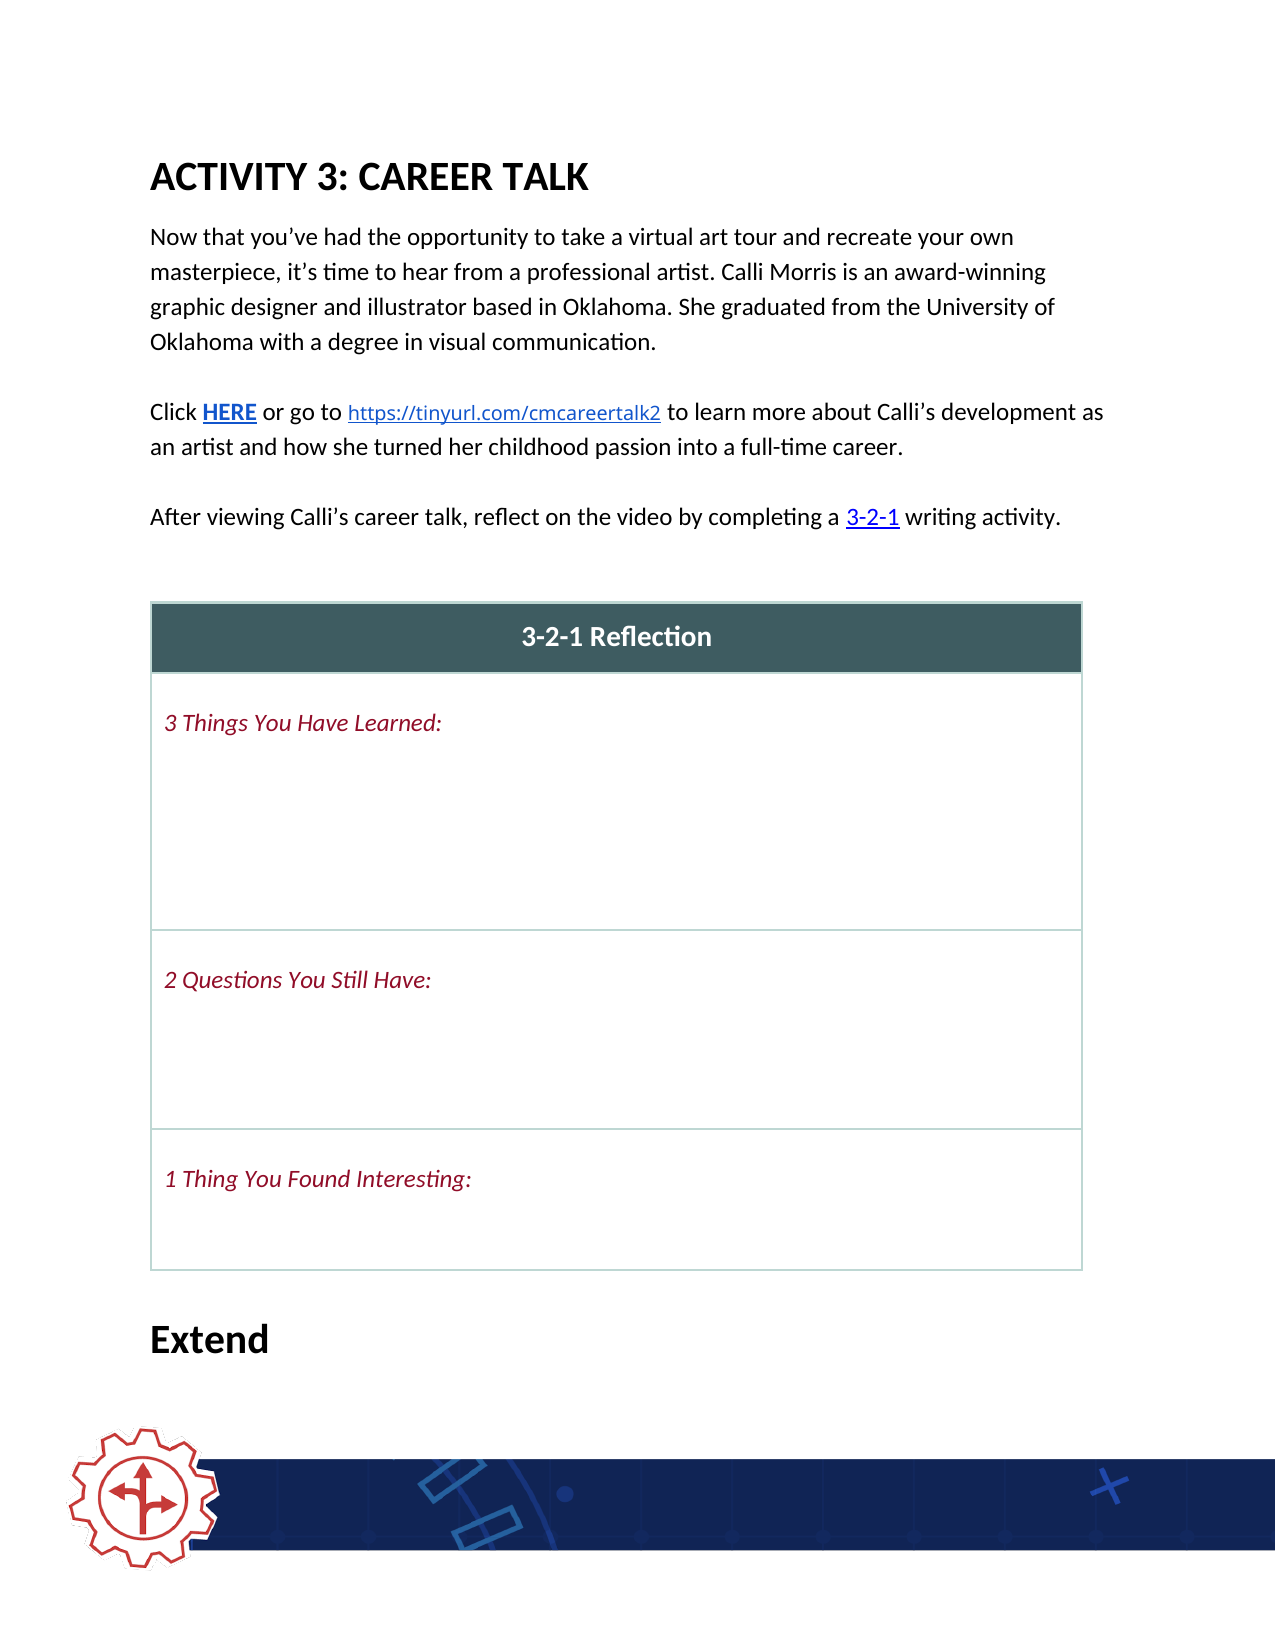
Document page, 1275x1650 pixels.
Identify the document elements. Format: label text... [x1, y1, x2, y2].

text Now that you’ve had the opportunity to take a virtual art tour and recreate your own masterpiece, it’s time to hear from a professional artist. Calli Morris is an award-winning graphic designer and illustrator based in Oklahoma. She graduated from the University of Oklahoma with a degree in visual communication. [150, 221, 1125, 356]
text Click HERE or go to https://tinyurl.com/cmcareertalk2 to learn more about Calli’s development as an artist and how she turned her childhood passion into a full-time career. [150, 396, 1125, 461]
text After viewing Calli’s career talk, reflect on the video by completing a 3-2-1 writing activity. [150, 501, 1125, 531]
table_cell 1 Thing You Found Interesting: [152, 1130, 1081, 1269]
table_header 3-2-1 Reflection [152, 604, 1081, 672]
picture [46, 1422, 1275, 1572]
subtitle ACTIVITY 3: CAREER TALK [150, 150, 1125, 201]
table_cell 2 Questions You Still Have: [152, 931, 1081, 1127]
subtitle Extend [150, 1313, 1125, 1364]
table_cell 3 Things You Have Learned: [152, 674, 1081, 928]
